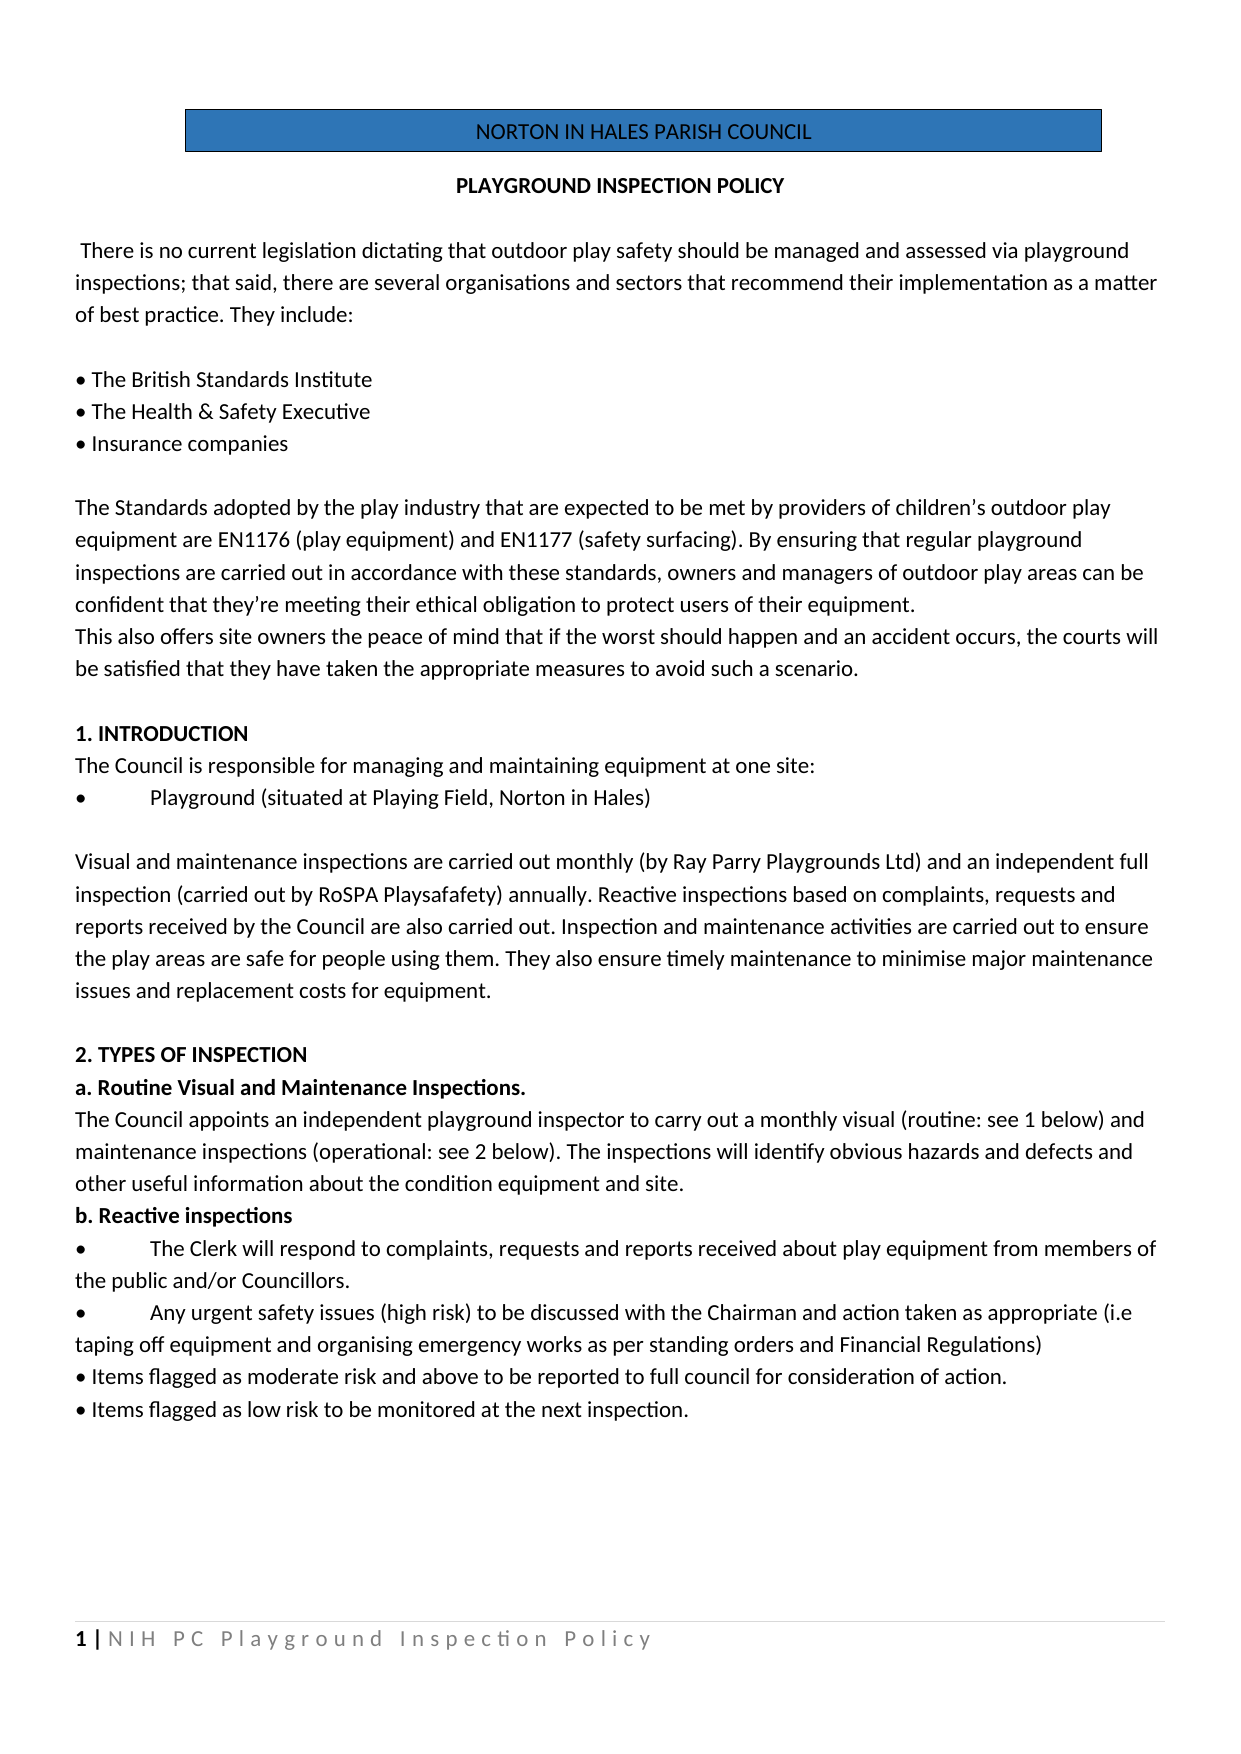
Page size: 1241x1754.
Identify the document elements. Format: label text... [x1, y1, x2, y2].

text • The Health & Safety Executive [75, 397, 1165, 425]
text 1. INTRODUCTION [75, 719, 1165, 747]
text • The British Standards Institute [75, 365, 1165, 393]
text • Items flagged as low risk to be monitored at the next inspection. [75, 1395, 1165, 1423]
text • Items flagged as moderate risk and above to be reported to full council for consideration of action. [75, 1362, 1165, 1391]
text The Council appoints an independent playground inspector to carry out a monthly visual (routine: see 1 below) and maintenance inspections (operational: see 2 below). The inspections will identify obvious hazards and defects and other useful information about the condition equipment and site. [75, 1105, 1165, 1197]
text • Insurance companies [75, 429, 1165, 457]
text This also offers site owners the peace of mind that if the worst should happen and an accident occurs, the courts will be satisfied that they have taken the appropriate measures to avoid such a scenario. [75, 622, 1165, 682]
text The Council is responsible for managing and maintaining equipment at one site: [75, 751, 1165, 779]
list The Clerk will respond to complaints, requests and reports received about play equipment from members of the public and/or Councillors. [75, 1234, 1165, 1294]
text There is no current legislation dictating that outdoor play safety should be managed and assessed via playground inspections; that said, there are several organisations and sectors that recommend their implementation as a matter of best practice. They include: [75, 236, 1165, 328]
text PLAYGROUND INSPECTION POLICY [75, 172, 1165, 199]
text Visual and maintenance inspections are carried out monthly (by Ray Parry Playgrounds Ltd) and an independent full inspection (carried out by RoSPA Playsafafety) annually. Reactive inspections based on complaints, requests and reports received by the Council are also carried out. Inspection and maintenance activities are carried out to ensure the play areas are safe for people using them. They also ensure timely maintenance to minimise major maintenance issues and replacement costs for equipment. [75, 847, 1165, 1004]
list Any urgent safety issues (high risk) to be discussed with the Chairman and action taken as appropriate (i.e taping off equipment and organising emergency works as per standing orders and Financial Regulations) [75, 1298, 1165, 1358]
text b. Reactive inspections [75, 1202, 1165, 1229]
text a. Routine Visual and Maintenance Inspections. [75, 1073, 1165, 1101]
text 2. TYPES OF INSPECTION [75, 1041, 1165, 1069]
text The Standards adopted by the play industry that are expected to be met by providers of children’s outdoor play equipment are EN1176 (play equipment) and EN1177 (safety surfacing). By ensuring that regular playground inspections are carried out in accordance with these standards, owners and managers of outdoor play areas can be confident that they’re meeting their ethical obligation to protect users of their equipment. [75, 493, 1165, 618]
text • Playground (situated at Playing Field, Norton in Hales) [75, 783, 1165, 811]
